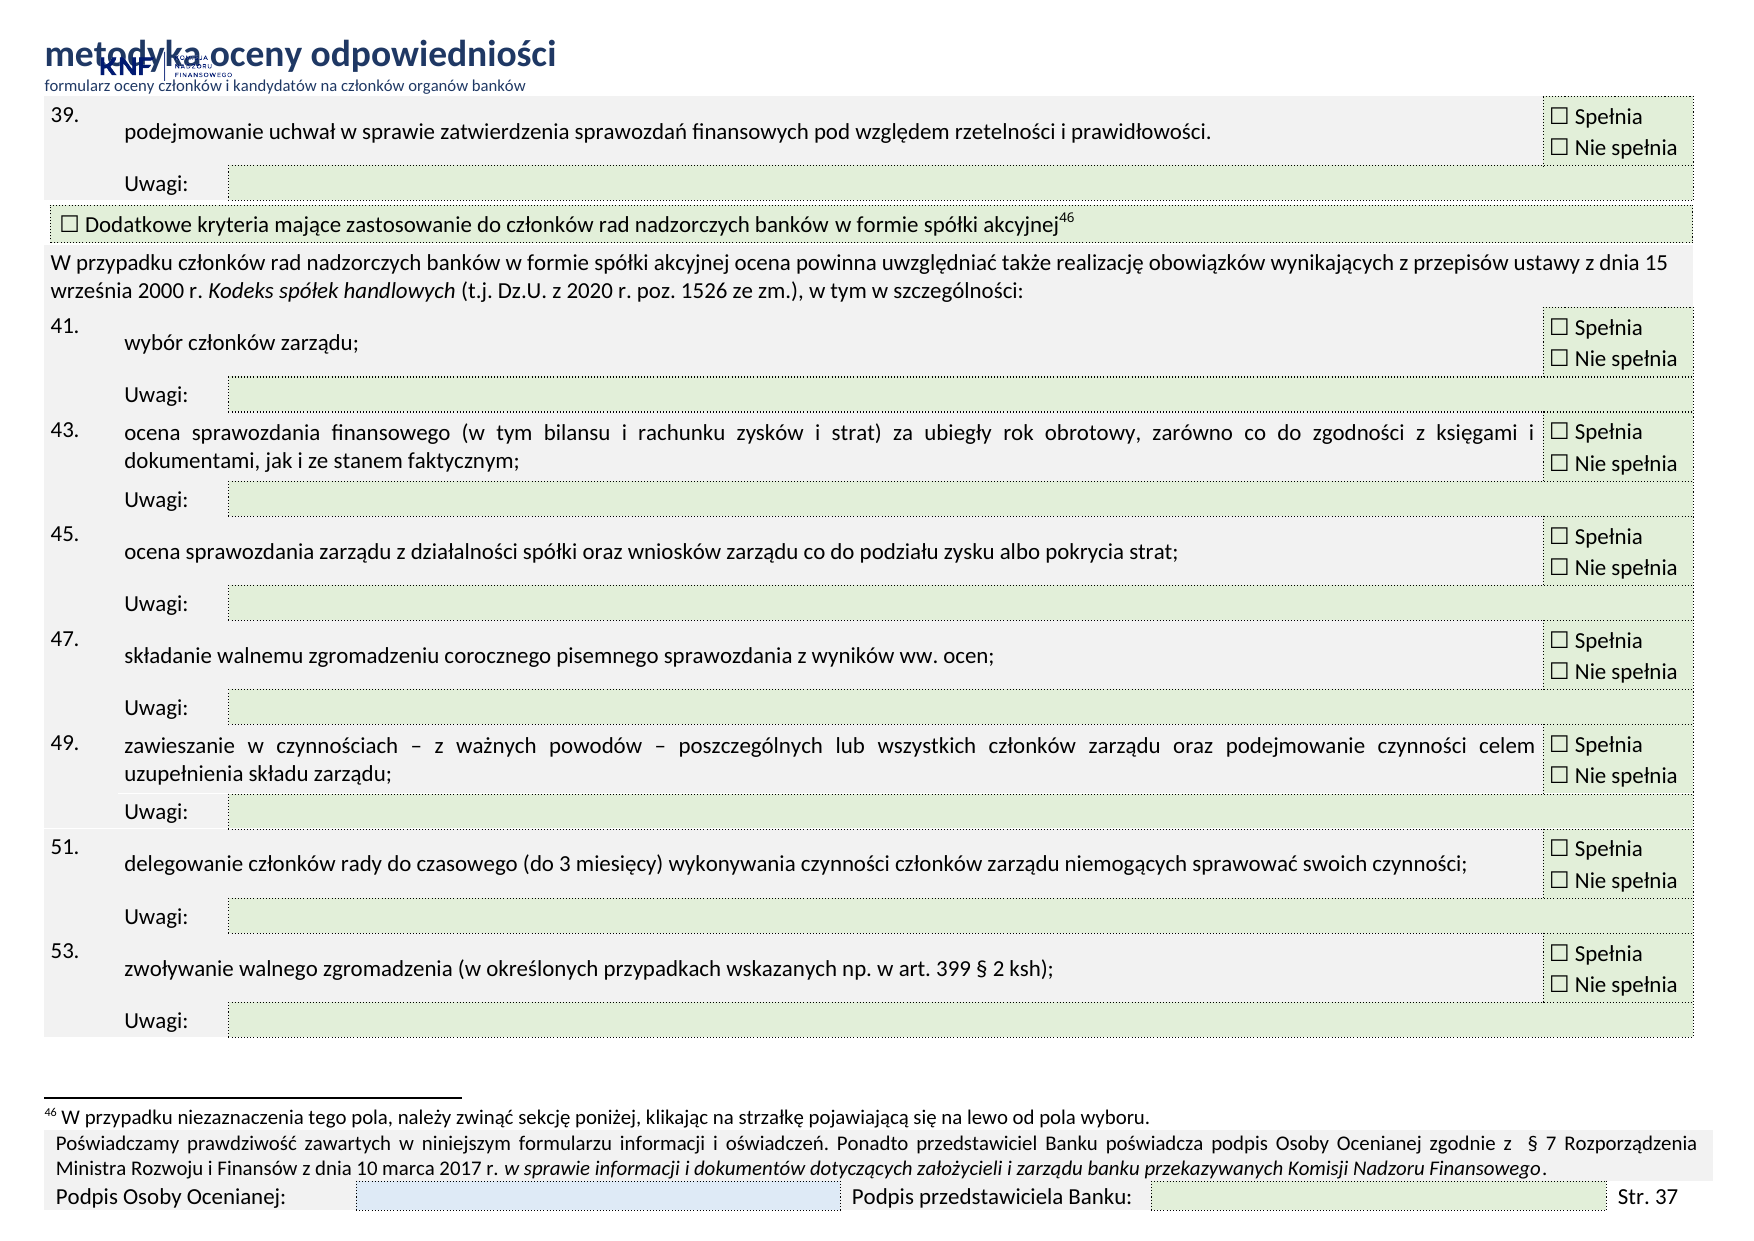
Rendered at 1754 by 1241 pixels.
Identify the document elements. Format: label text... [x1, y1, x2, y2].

table_cell [44, 829, 118, 933]
table_header W przypadku członków rad nadzorczych banków w formie spółki akcyjnej ocena powinna uwzględniać także realizację obowiązków wynikających z przepisów ustawy z dnia 15 września 2000 r. Kodeks spółek handlowych (t.j. Dz.U. z 2020 r. poz. 1526 ze zm.), w tym w szczególności: [44, 245, 1693, 307]
table_cell Uwagi: [118, 689, 229, 724]
table_cell Uwagi: [118, 1002, 229, 1037]
table_cell Uwagi: [118, 585, 229, 620]
subtitle Dodatkowe kryteria mające zastosowanie do członków rad nadzorczych banków w formie spółki akcyjnej [50, 205, 1693, 243]
table_cell podejmowanie uchwał w sprawie zatwierdzenia sprawozdań finansowych pod względem rzetelności i prawidłowości. [118, 96, 1543, 165]
table_cell [44, 620, 118, 724]
table_cell Spełnia Nie spełnia [1543, 933, 1693, 1002]
table_cell Uwagi: [118, 481, 229, 516]
table_cell [44, 516, 118, 620]
table_cell delegowanie członków rady do czasowego (do 3 miesięcy) wykonywania czynności członków zarządu niemogących sprawować swoich czynności; [118, 829, 1543, 898]
table_cell zawieszanie w czynnościach – z ważnych powodów – poszczególnych lub wszystkich członków zarządu oraz podejmowanie czynności celem uzupełnienia składu zarządu; [118, 724, 1543, 793]
table_cell Spełnia Nie spełnia [1543, 516, 1693, 585]
table_cell [44, 724, 118, 828]
table_cell Spełnia Nie spełnia [1543, 829, 1693, 898]
table_cell Spełnia Nie spełnia [1543, 411, 1693, 481]
table_cell ocena sprawozdania zarządu z działalności spółki oraz wniosków zarządu co do podziału zysku albo pokrycia strat; [118, 516, 1543, 585]
table_cell Uwagi: [118, 794, 229, 828]
table_cell zwoływanie walnego zgromadzenia (w określonych przypadkach wskazanych np. w art. 399 § 2 ksh); [118, 933, 1543, 1002]
table_cell Spełnia Nie spełnia [1543, 307, 1693, 376]
table_cell składanie walnemu zgromadzeniu corocznego pisemnego sprawozdania z wyników ww. ocen; [118, 620, 1543, 689]
table_cell Spełnia Nie spełnia [1543, 724, 1693, 793]
table_cell [44, 411, 118, 516]
table_cell Spełnia Nie spełnia [1543, 96, 1693, 165]
picture [96, 44, 234, 86]
table_cell Uwagi: [118, 898, 229, 933]
table_cell [44, 96, 118, 200]
table_cell ocena sprawozdania finansowego (w tym bilansu i rachunku zysków i strat) za ubiegły rok obrotowy, zarówno co do zgodności z księgami i dokumentami, jak i ze stanem faktycznym; [118, 411, 1543, 481]
table_cell Uwagi: [118, 165, 229, 200]
table_cell Spełnia Nie spełnia [1543, 620, 1693, 689]
table_cell [44, 307, 118, 411]
table_cell wybór członków zarządu; [118, 307, 1543, 376]
table_cell Uwagi: [118, 376, 229, 411]
table_cell [44, 933, 118, 1037]
